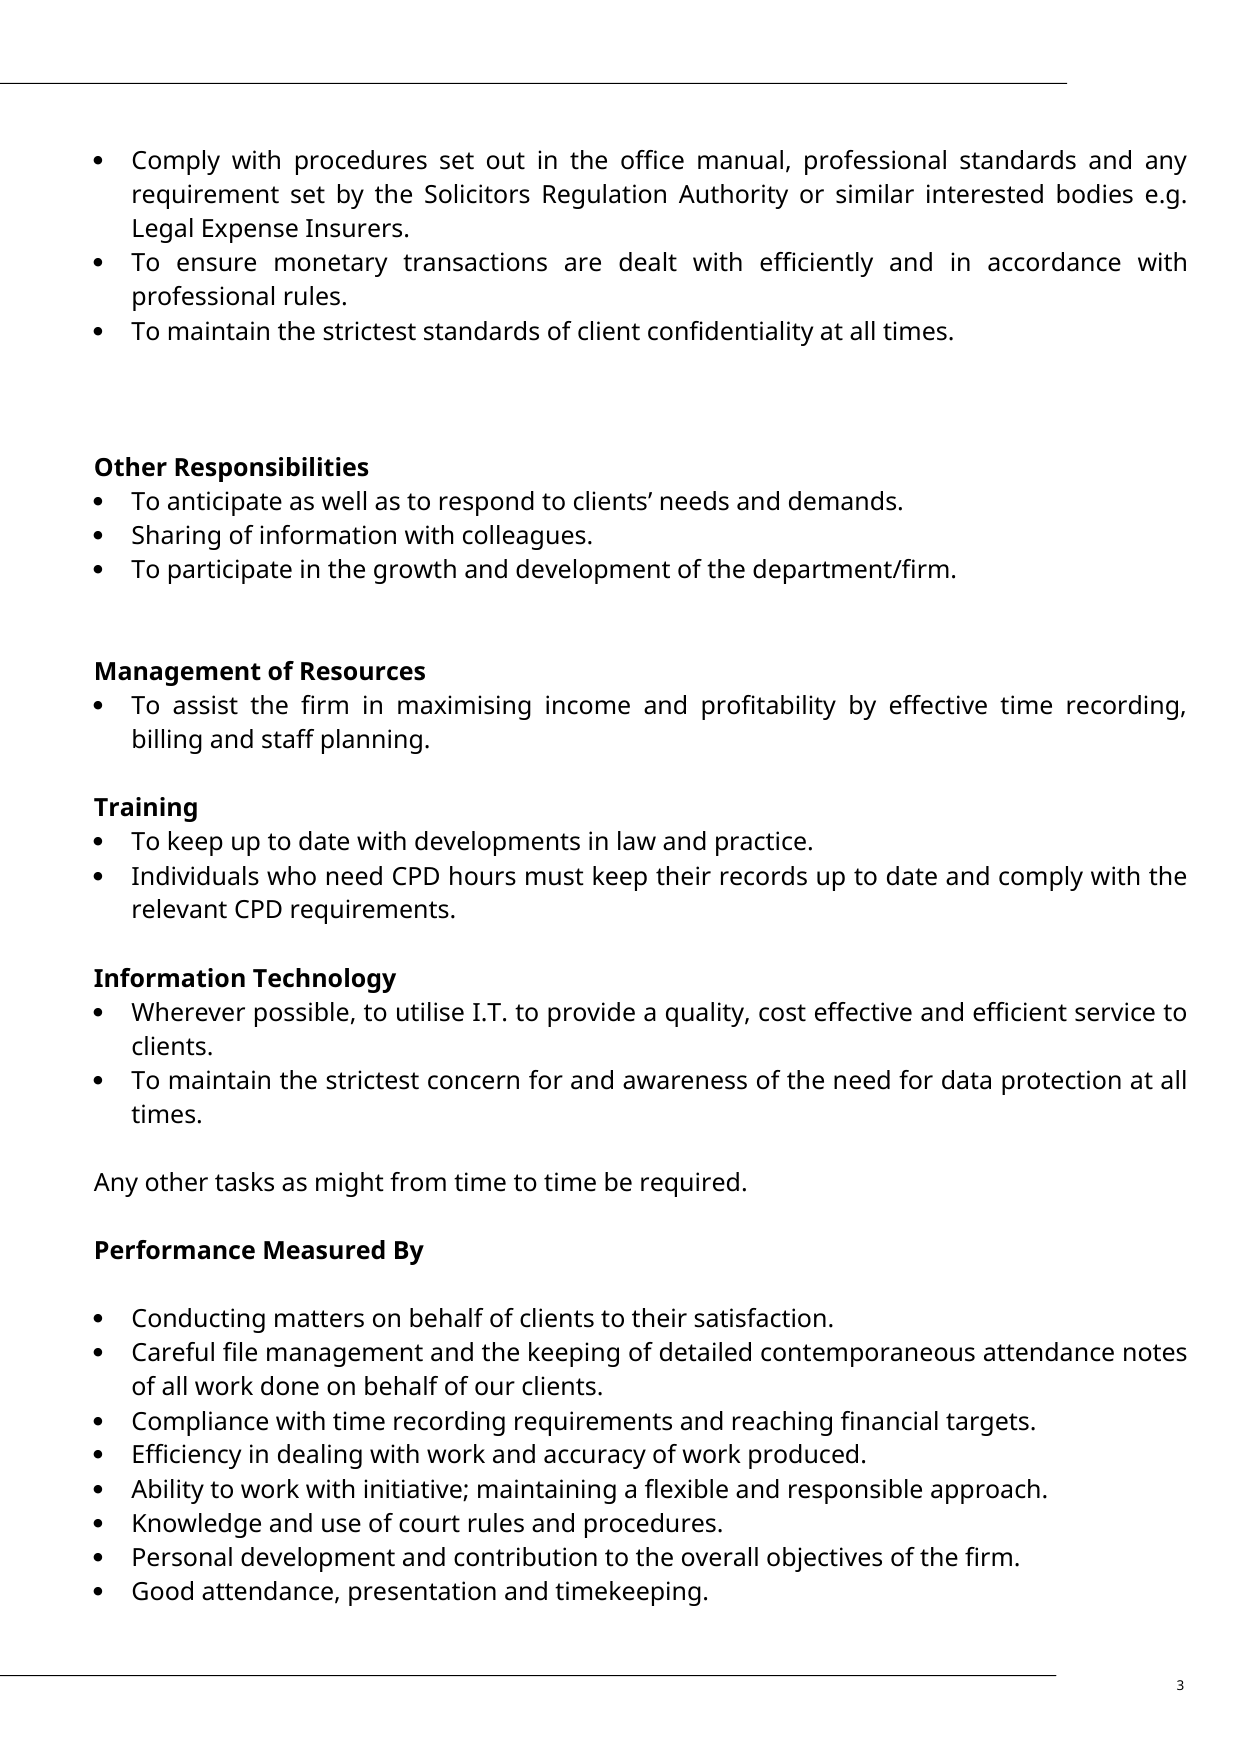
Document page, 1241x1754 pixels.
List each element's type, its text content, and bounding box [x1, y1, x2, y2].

list Comply with procedures set out in the office manual, professional standards and any requirement set by the Solicitors Regulation Authority or similar interested bodies e.g. Legal Expense Insurers. [94, 143, 1189, 245]
list Good attendance, presentation and timekeeping. [94, 1573, 1189, 1607]
list Ability to work with initiative; maintaining a flexible and responsible approach. [94, 1471, 1189, 1505]
list Wherever possible, to utilise I.T. to provide a quality, cost effective and efficient service to clients. [94, 994, 1189, 1062]
list Careful file management and the keeping of detailed contemporaneous attendance notes of all work done on behalf of our clients. [94, 1335, 1189, 1403]
text Information Technology [94, 960, 1189, 994]
list To maintain the strictest concern for and awareness of the need for data protection at all times. [94, 1062, 1189, 1131]
list To participate in the growth and development of the department/firm. [94, 552, 1189, 586]
list To anticipate as well as to respond to clients’ needs and demands. [94, 483, 1189, 517]
list To maintain the strictest standards of client confidentiality at all times. [94, 313, 1189, 347]
text Performance Measured By [94, 1233, 1189, 1267]
list Individuals who need CPD hours must keep their records up to date and comply with the relevant CPD requirements. [94, 858, 1189, 926]
list To assist the firm in maximising income and profitability by effective time recording, billing and staff planning. [94, 688, 1189, 756]
list Sharing of information with colleagues. [94, 517, 1189, 552]
list Personal development and contribution to the overall objectives of the firm. [94, 1539, 1189, 1573]
text Any other tasks as might from time to time be required. [94, 1165, 1189, 1199]
text Training [94, 790, 1189, 824]
list To keep up to date with developments in law and practice. [94, 824, 1189, 858]
list To ensure monetary transactions are dealt with efficiently and in accordance with professional rules. [94, 245, 1189, 313]
list Compliance with time recording requirements and reaching financial targets. [94, 1403, 1189, 1437]
text Other Responsibilities [94, 449, 1189, 483]
list Conducting matters on behalf of clients to their satisfaction. [94, 1301, 1189, 1335]
list Knowledge and use of court rules and procedures. [94, 1505, 1189, 1539]
text Management of Resources [94, 654, 1189, 688]
list Efficiency in dealing with work and accuracy of work produced. [94, 1437, 1189, 1471]
